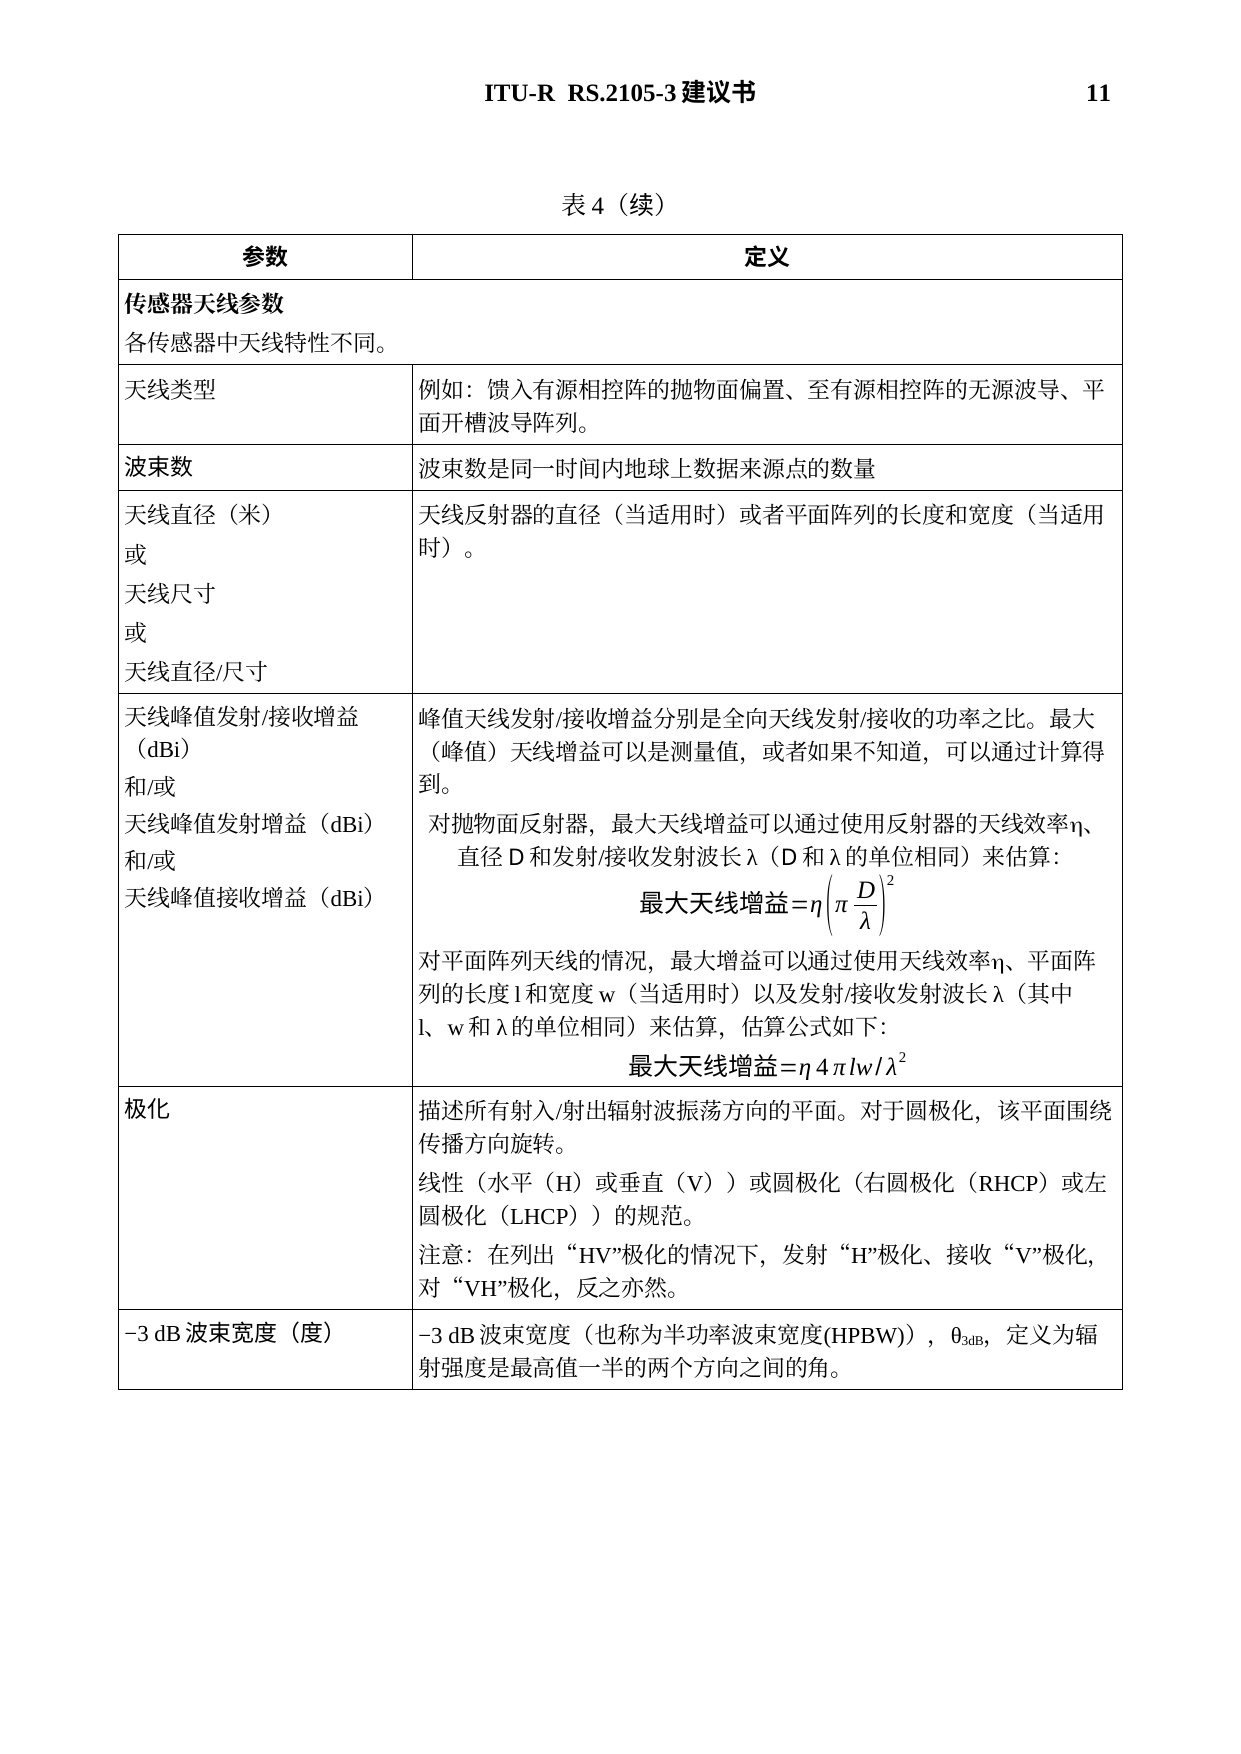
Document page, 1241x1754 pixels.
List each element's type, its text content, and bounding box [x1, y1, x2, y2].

table_cell −3 dB波束宽度（也称为半功率波束宽度(HPBW)），θ3dB，定义为辐射强度是最高值一半的两个方向之间的角。 [413, 1310, 1122, 1389]
table_cell 波束数 [119, 445, 412, 490]
table_cell 波束数是同一时间内地球上数据来源点的数量 [413, 445, 1122, 490]
table_cell 峰值天线发射/接收增益分别是全向天线发射/接收的功率之比。最大（峰值）天线增益可以是测量值，或者如果不知道，可以通过计算得到。 对抛物面反射器，最大天线增益可以通过使用反射器的天线效率、直径D和发射/接收发射波长λ（D和λ的单位相同）来估算： 对平面阵列天线的情况，最大增益可以通过使用天线效率、平面阵列的长度l和宽度w（当适用时）以及发射/接收发射波长λ（其中l、w和λ的单位相同）来估算，估算公式如下： [413, 694, 1122, 1086]
text 表4（续） [118, 185, 1122, 221]
table_cell −3 dB波束宽度（度） [119, 1310, 412, 1389]
table_header 定义 [413, 235, 1122, 279]
table_cell 天线反射器的直径（当适用时）或者平面阵列的长度和宽度（当适用时）。 [413, 491, 1122, 693]
table_cell 天线类型 [119, 365, 412, 444]
table_cell 传感器天线参数 各传感器中天线特性不同。 [119, 280, 1122, 364]
table_cell 描述所有射入/射出辐射波振荡方向的平面。对于圆极化，该平面围绕传播方向旋转。 线性（水平（H）或垂直（V））或圆极化（右圆极化（RHCP）或左圆极化（LHCP））的规范。 注意：在列出“HV”极化的情况下，发射“H”极化、接收“V”极化，对“VH”极化，反之亦然。 [413, 1087, 1122, 1309]
table_cell 例如：馈入有源相控阵的抛物面偏置、至有源相控阵的无源波导、平面开槽波导阵列。 [413, 365, 1122, 444]
table_header 参数 [119, 235, 412, 279]
table_cell 天线峰值发射/接收增益（dBi） 和/或 天线峰值发射增益（dBi） 和/或 天线峰值接收增益（dBi） [119, 694, 412, 1086]
table_cell 天线直径（米） 或 天线尺寸 或 天线直径/尺寸 [119, 491, 412, 693]
table_cell 极化 [119, 1087, 412, 1309]
